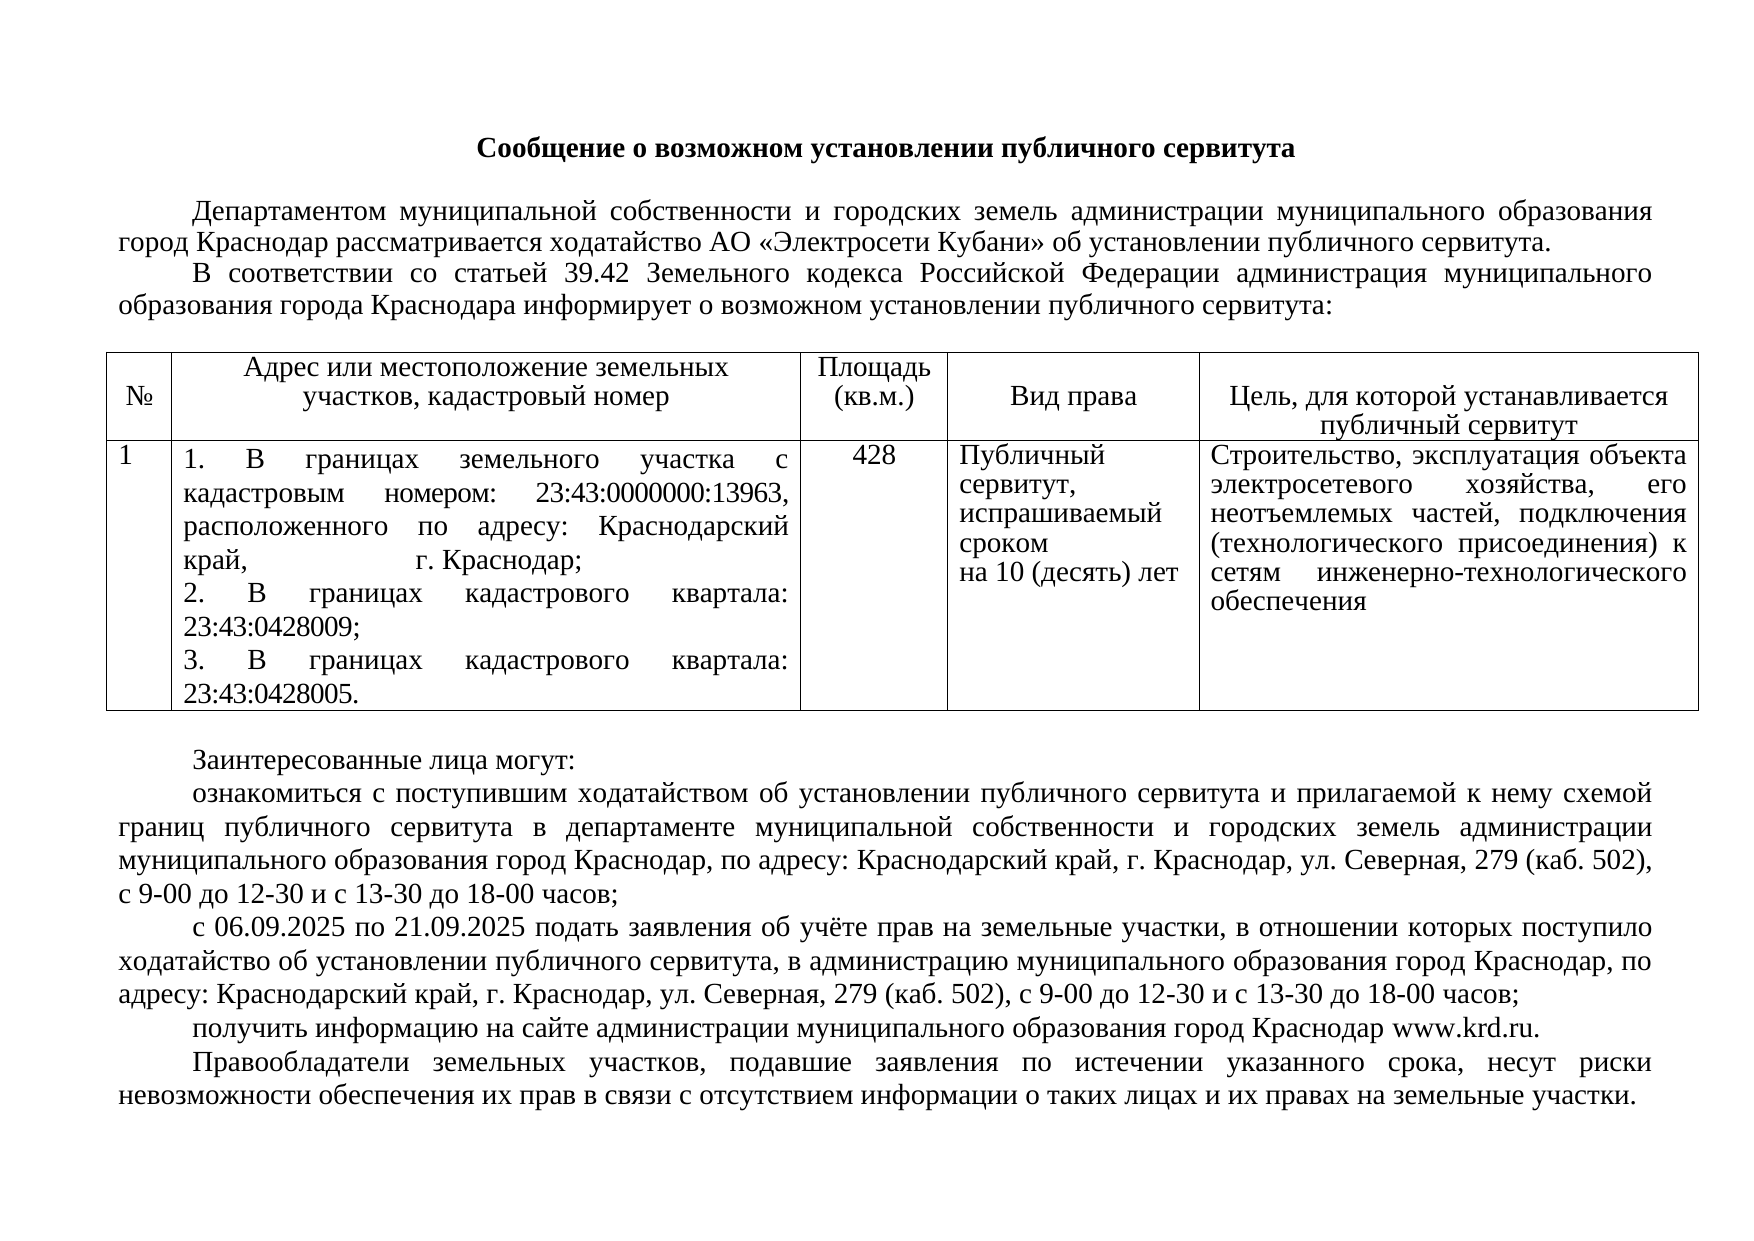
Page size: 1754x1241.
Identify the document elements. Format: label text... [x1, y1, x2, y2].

text с 06.09.2025 по 21.09.2025 подать заявления об учёте прав на земельные участки, в отношении которых поступило ходатайство об установлении публичного сервитута, в администрацию муниципального образования город Краснодар, по адресу: Краснодарский край, г. Краснодар, ул. Северная, 279 (каб. 502), с 9-00 до 12-30 и с 13-30 до 18-00 часов; [118, 909, 1654, 1010]
table_header Площадь (кв.м.) [801, 353, 947, 440]
text Правообладатели земельных участков, подавшие заявления по истечении указанного срока, несут риски невозможности обеспечения их прав в связи с отсутствием информации о таких лицах и их правах на земельные участки. [118, 1044, 1654, 1111]
table_cell 1. В границах земельного участка с кадастровым номером: 23:43:0000000:13963, расположенного по адресу: Краснодарский край, г. Краснодар; 2. В границах кадастрового квартала: 23:43:0428009; 3. В границах кадастрового квартала: 23:43:0428005. [172, 441, 800, 709]
table_header № [107, 353, 171, 440]
table_header Цель, для которой устанавливается публичный сервитут [1200, 353, 1698, 440]
text Сообщение о возможном установлении публичного сервитута [118, 133, 1654, 164]
table_header Адрес или местоположение земельных участков, кадастровый номер [172, 353, 800, 440]
table_header Вид права [948, 353, 1199, 440]
text получить информацию на сайте администрации муниципального образования город Краснодар www.krd.ru. [118, 1010, 1654, 1044]
table_cell Публичный сервитут, испрашиваемый сроком на 10 (десять) лет [948, 441, 1199, 709]
table_cell 1 [107, 441, 171, 709]
text ознакомиться с поступившим ходатайством об установлении публичного сервитута и прилагаемой к нему схемой границ публичного сервитута в департаменте муниципальной собственности и городских земель администрации муниципального образования город Краснодар, по адресу: Краснодарский край, г. Краснодар, ул. Северная, 279 (каб. 502), с 9-00 до 12-30 и с 13-30 до 18-00 часов; [118, 775, 1654, 909]
text В соответствии со статьей 39.42 Земельного кодекса Российской Федерации администрация муниципального образования города Краснодара информирует о возможном установлении публичного сервитута: [118, 258, 1654, 320]
text Департаментом муниципальной собственности и городских земель администрации муниципального образования город Краснодар рассматривается ходатайство АО «Электросети Кубани» об установлении публичного сервитута. [118, 195, 1654, 258]
table_cell Строительство, эксплуатация объекта электросетевого хозяйства, его неотъемлемых частей, подключения (технологического присоединения) к сетям инженерно-технологического обеспечения [1200, 441, 1698, 709]
table_cell 428 [801, 441, 947, 709]
text Заинтересованные лица могут: [118, 742, 1654, 775]
